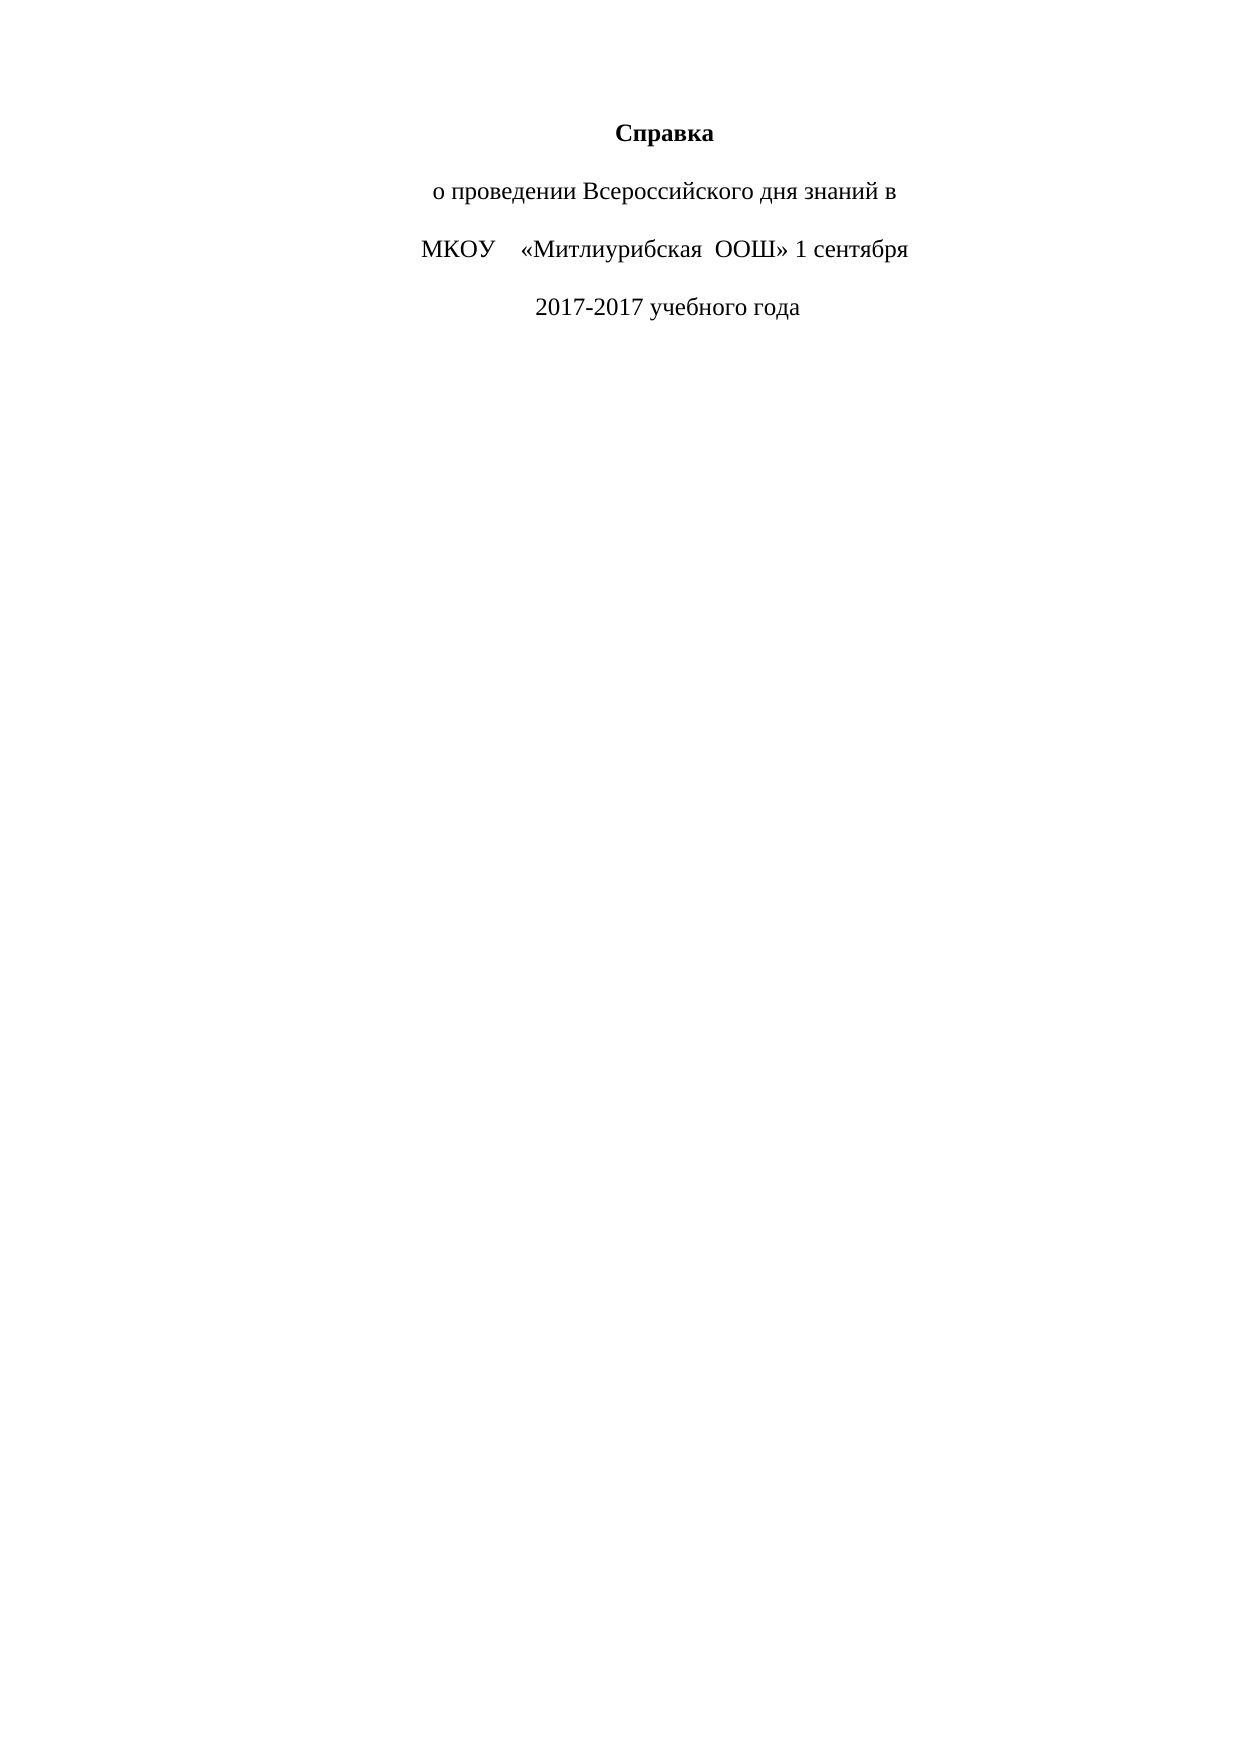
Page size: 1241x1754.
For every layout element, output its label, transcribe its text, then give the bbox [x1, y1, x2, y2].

text 2017-2017 учебного года [177, 292, 1152, 321]
text о проведении Всероссийского дня знаний в [177, 176, 1152, 205]
text МКОУ «Митлиурибская ООШ» 1 сентября [177, 234, 1152, 263]
text Справка [177, 118, 1152, 147]
